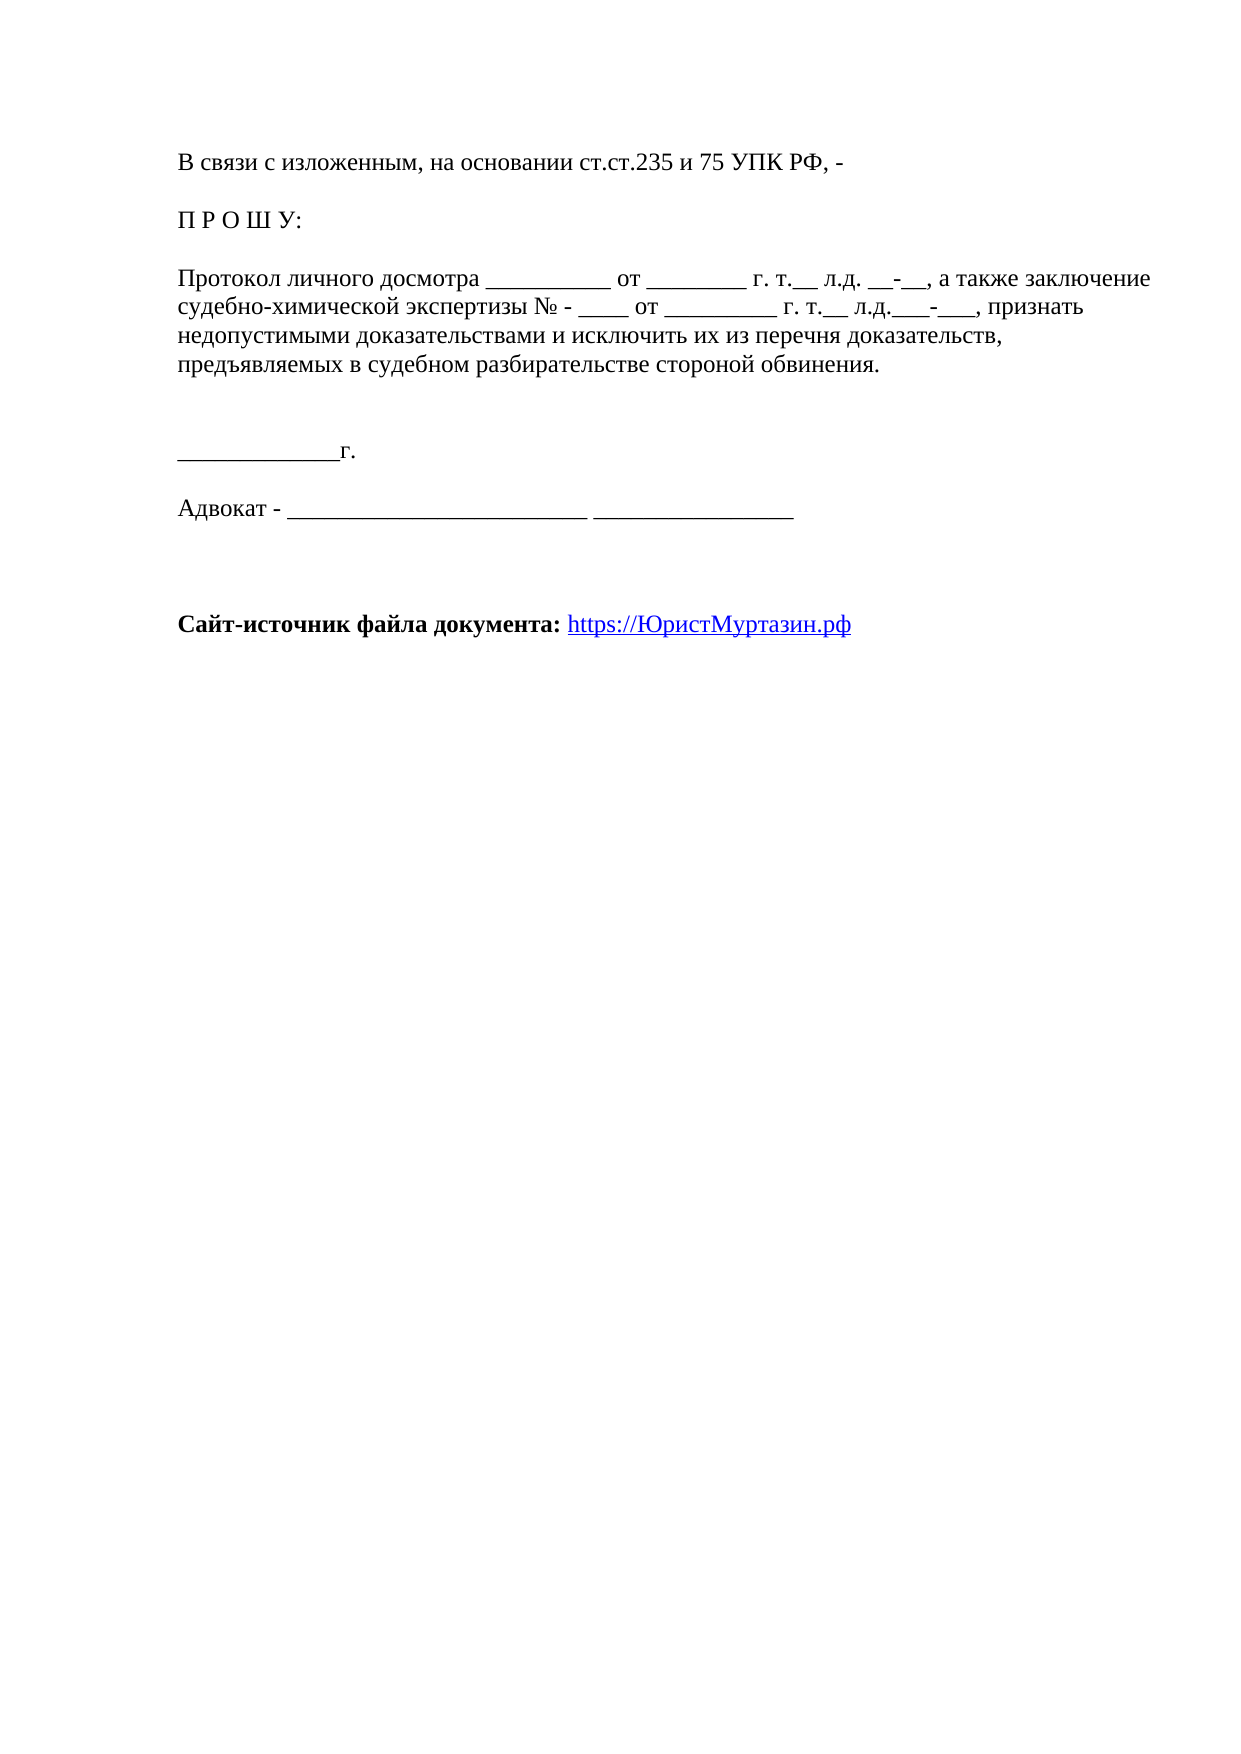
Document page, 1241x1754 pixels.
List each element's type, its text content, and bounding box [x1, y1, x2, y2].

text Сайт-источник файла документа: https://ЮристМуртазин.рф [177, 551, 1152, 638]
text Протокол личного досмотра __________ от ________ г. т.__ л.д. __-__, а также заключение судебно-химической экспертизы № - ____ от _________ г. т.__ л.д.___-___, признать недопустимыми доказательствами и исключить их из перечня доказательств, предъявляемых в судебном разбирательстве стороной обвинения. [177, 263, 1152, 378]
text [177, 118, 1152, 176]
text Адвокат - ________________________ ________________ [177, 493, 1152, 522]
text _____________г. [177, 407, 1152, 464]
text П Р О Ш У: [177, 205, 1152, 233]
